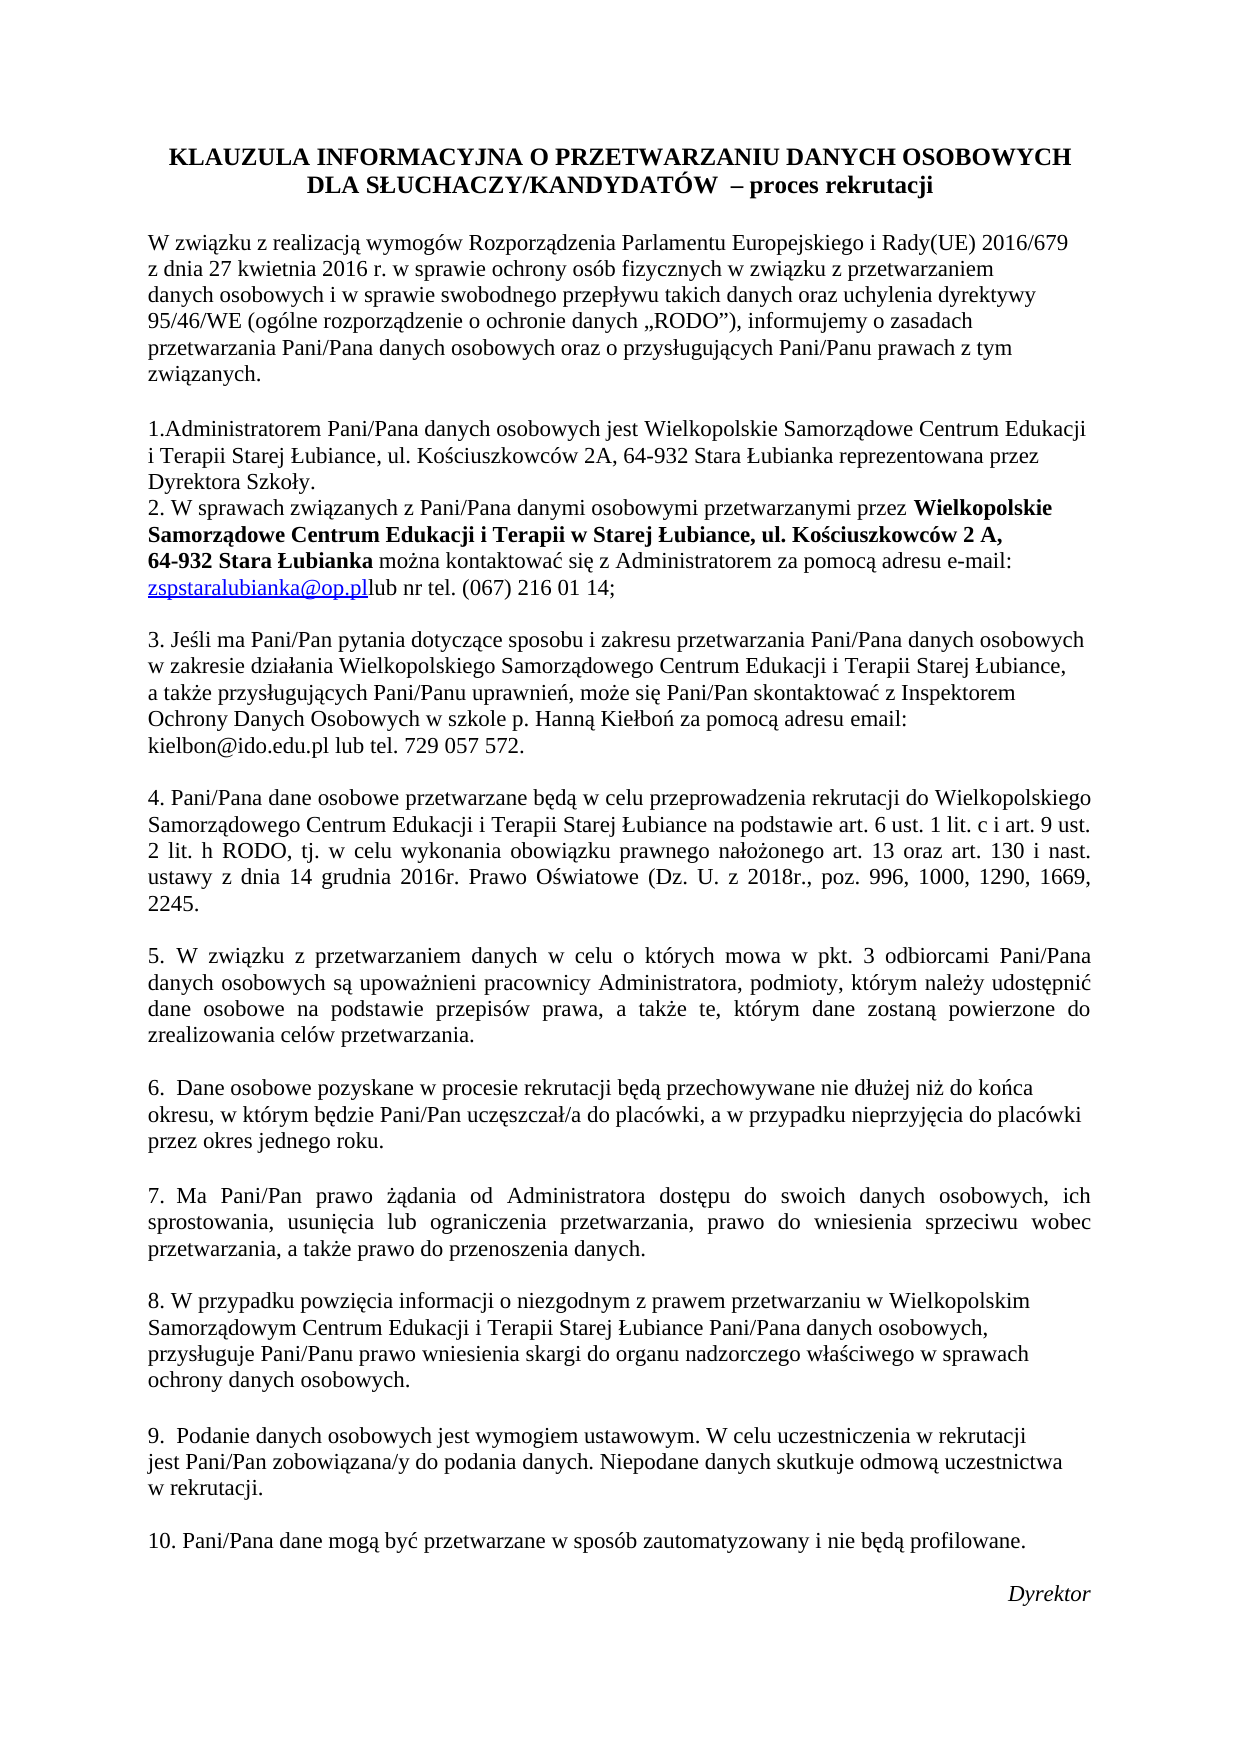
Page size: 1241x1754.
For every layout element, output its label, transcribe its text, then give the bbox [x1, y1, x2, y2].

text 7. Ma Pani/Pan prawo żądania od Administratora dostępu do swoich danych osobowych, ich sprostowania, usunięcia lub ograniczenia przetwarzania, prawo do wniesienia sprzeciwu wobec przetwarzania, a także prawo do przenoszenia danych. [148, 1182, 1093, 1261]
text w rekrutacji. [148, 1474, 1093, 1501]
text 9. Podanie danych osobowych jest wymogiem ustawowym. W celu uczestniczenia w rekrutacji jest Pani/Pan zobowiązana/y do podania danych. Niepodane danych skutkuje odmową uczestnictwa [148, 1422, 1093, 1474]
text KLAUZULA INFORMACYJNA O PRZETWARZANIU DANYCH OSOBOWYCH DLA SŁUCHACZY/KANDYDATÓW – proces rekrutacji [148, 142, 1093, 199]
text 8. W przypadku powzięcia informacji o niezgodnym z prawem przetwarzaniu w Wielkopolskim Samorządowym Centrum Edukacji i Terapii Starej Łubiance Pani/Pana danych osobowych, przysługuje Pani/Panu prawo wniesienia skargi do organu nadzorczego właściwego w sprawach [148, 1287, 1093, 1367]
text 4. Pani/Pana dane osobowe przetwarzane będą w celu przeprowadzenia rekrutacji do Wielkopolskiego Samorządowego Centrum Edukacji i Terapii Starej Łubiance na podstawie art. 6 ust. 1 lit. c i art. 9 ust. 2 lit. h RODO, tj. w celu wykonania obowiązku prawnego nałożonego art. 13 oraz art. 130 i nast. ustawy z dnia 14 grudnia 2016r. Prawo Oświatowe (Dz. U. z 2018r., poz. 996, 1000, 1290, 1669, 2245. 5. W związku z przetwarzaniem danych w celu o których mowa w pkt. 3 odbiorcami Pani/Pana danych osobowych są upoważnieni pracownicy Administratora, podmioty, którym należy udostępnić dane osobowe na podstawie przepisów prawa, a także te, którym dane zostaną powierzone do zrealizowania celów przetwarzania. [148, 758, 1093, 1048]
text Dyrektor [148, 1580, 1093, 1606]
text 3. Jeśli ma Pani/Pan pytania dotyczące sposobu i zakresu przetwarzania Pani/Pana danych osobowych w zakresie działania Wielkopolskiego Samorządowego Centrum Edukacji i Terapii Starej Łubiance, a także przysługujących Pani/Panu uprawnień, może się Pani/Pan skontaktować z Inspektorem Ochrony Danych Osobowych w szkole p. Hanną Kiełboń za pomocą adresu email: kielbon@ido.edu.pl lub tel. 729 057 572. [148, 600, 1093, 758]
text 64-932 Stara Łubianka można kontaktować się z Administratorem za pomocą adresu e-mail: zspstaralubianka@op.pllub nr tel. (067) 216 01 14; [148, 547, 1093, 600]
text 2. W sprawach związanych z Pani/Pana danymi osobowymi przetwarzanymi przez Wielkopolskie Samorządowe Centrum Edukacji i Terapii w Starej Łubiance, ul. Kościuszkowców 2 A, [148, 494, 1093, 547]
text 6. Dane osobowe pozyskane w procesie rekrutacji będą przechowywane nie dłużej niż do końca okresu, w którym będzie Pani/Pan uczęszczał/a do placówki, a w przypadku nieprzyjęcia do placówki przez okres jednego roku. [148, 1074, 1093, 1182]
text ochrony danych osobowych. [148, 1367, 1093, 1422]
text 10. Pani/Pana dane mogą być przetwarzane w sposób zautomatyzowany i nie będą profilowane. [148, 1501, 1093, 1580]
text 1.Administratorem Pani/Pana danych osobowych jest Wielkopolskie Samorządowe Centrum Edukacji i Terapii Starej Łubiance, ul. Kościuszkowców 2A, 64-932 Stara Łubianka reprezentowana przez Dyrektora Szkoły. [148, 415, 1093, 494]
text W związku z realizacją wymogów Rozporządzenia Parlamentu Europejskiego i Rady(UE) 2016/679 z dnia 27 kwietnia 2016 r. w sprawie ochrony osób fizycznych w związku z przetwarzaniem danych osobowych i w sprawie swobodnego przepływu takich danych oraz uchylenia dyrektywy 95/46/WE (ogólne rozporządzenie o ochronie danych „RODO”), informujemy o zasadach przetwarzania Pani/Pana danych osobowych oraz o przysługujących Pani/Panu prawach z tym związanych. [148, 228, 1093, 415]
